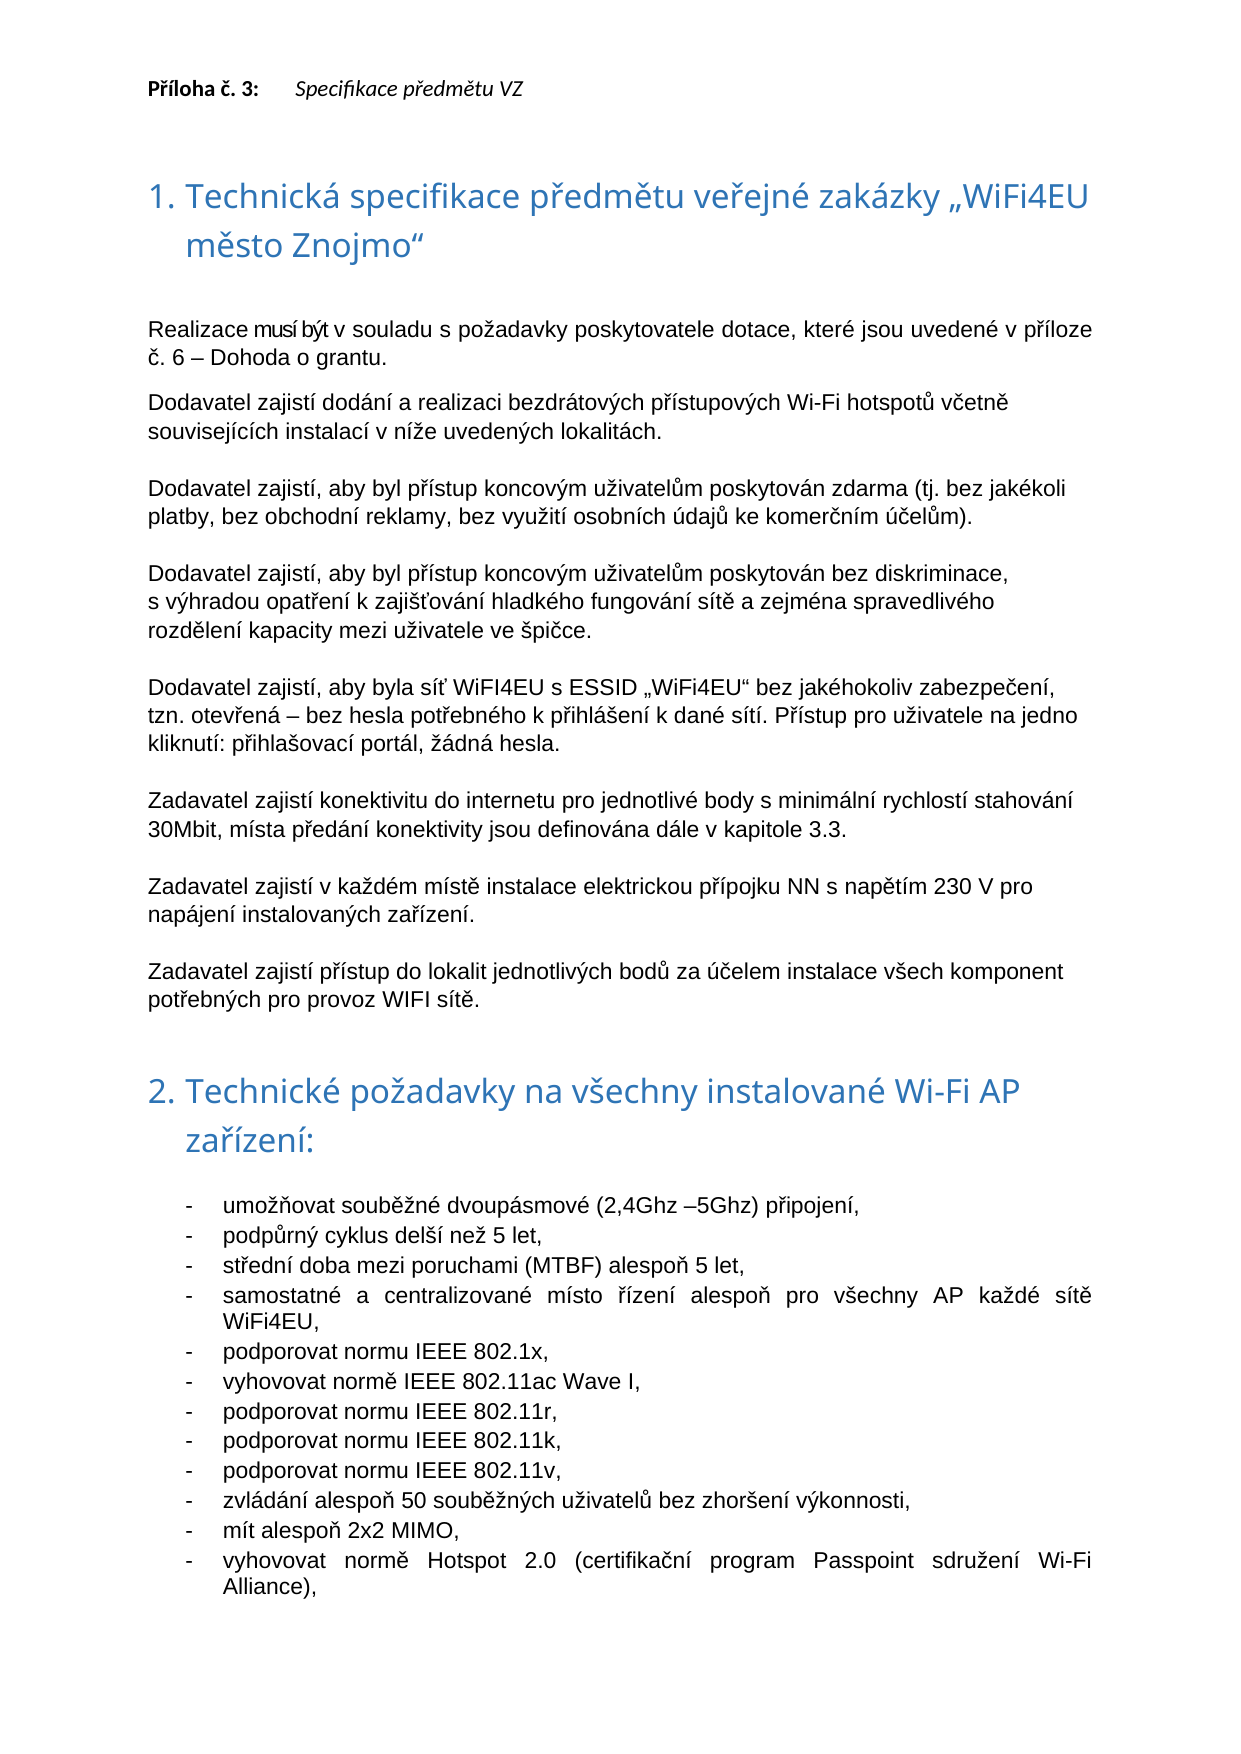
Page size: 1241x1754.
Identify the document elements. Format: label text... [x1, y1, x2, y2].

list podporovat normu IEEE 802.11r, [185, 1398, 1093, 1424]
list samostatné a centralizované místo řízení alespoň pro všechny AP každé sítě WiFi4EU, [185, 1282, 1093, 1334]
list vyhovovat normě IEEE 802.11ac Wave I, [185, 1368, 1093, 1394]
list Dodavatel zajistí, aby byl přístup koncovým uživatelům poskytován zdarma (tj. bez jakékoli platby, bez obchodní reklamy, bez využití osobních údajů ke komerčním účelům). [148, 474, 1093, 529]
list podporovat normu IEEE 802.11k, [185, 1427, 1093, 1454]
list Dodavatel zajistí dodání a realizaci bezdrátových přístupových Wi-Fi hotspotů včetně souvisejících instalací v níže uvedených lokalitách. [148, 389, 1093, 444]
list umožňovat souběžné dvoupásmové (2,4Ghz –5Ghz) připojení, [185, 1192, 1093, 1219]
list mít alespoň 2x2 MIMO, [185, 1517, 1093, 1543]
list podporovat normu IEEE 802.11v, [185, 1457, 1093, 1483]
list Zadavatel zajistí přístup do lokalit jednotlivých bodů za účelem instalace všech komponent potřebných pro provoz WIFI sítě. [148, 958, 1093, 1013]
list Zadavatel zajistí v každém místě instalace elektrickou přípojku NN s napětím 230 V pro napájení instalovaných zařízení. [148, 873, 1093, 927]
subtitle Technické požadavky na všechny instalované Wi-Fi AP zařízení: [148, 1068, 1093, 1163]
text Realizace musí být v souladu s požadavky poskytovatele dotace, které jsou uvedené v příloze č. 6 – Dohoda o grantu. [148, 316, 1093, 370]
list vyhovovat normě Hotspot 2.0 (certifikační program Passpoint sdružení Wi-Fi Alliance), [185, 1547, 1093, 1599]
list střední doba mezi poruchami (MTBF) alespoň 5 let, [185, 1252, 1093, 1278]
subtitle Technická specifikace předmětu veřejné zakázky „WiFi4EU město Znojmo“ [148, 173, 1093, 267]
list zvládání alespoň 50 souběžných uživatelů bez zhoršení výkonnosti, [185, 1487, 1093, 1513]
list Zadavatel zajistí konektivitu do internetu pro jednotlivé body s minimální rychlostí stahování 30Mbit, místa předání konektivity jsou definována dále v kapitole 3.3. [148, 787, 1093, 842]
list podpůrný cyklus delší než 5 let, [185, 1222, 1093, 1249]
list podporovat normu IEEE 802.1x, [185, 1338, 1093, 1364]
list Dodavatel zajistí, aby byl přístup koncovým uživatelům poskytován bez diskriminace, s výhradou opatření k zajišťování hladkého fungování sítě a zejména spravedlivého rozdělení kapacity mezi uživatele ve špičce. [148, 560, 1093, 643]
list Dodavatel zajistí, aby byla síť WiFI4EU s ESSID „WiFi4EU“ bez jakéhokoliv zabezpečení, tzn. otevřená – bez hesla potřebného k přihlášení k dané sítí. Přístup pro uživatele na jedno kliknutí: přihlašovací portál, žádná hesla. [148, 673, 1093, 757]
